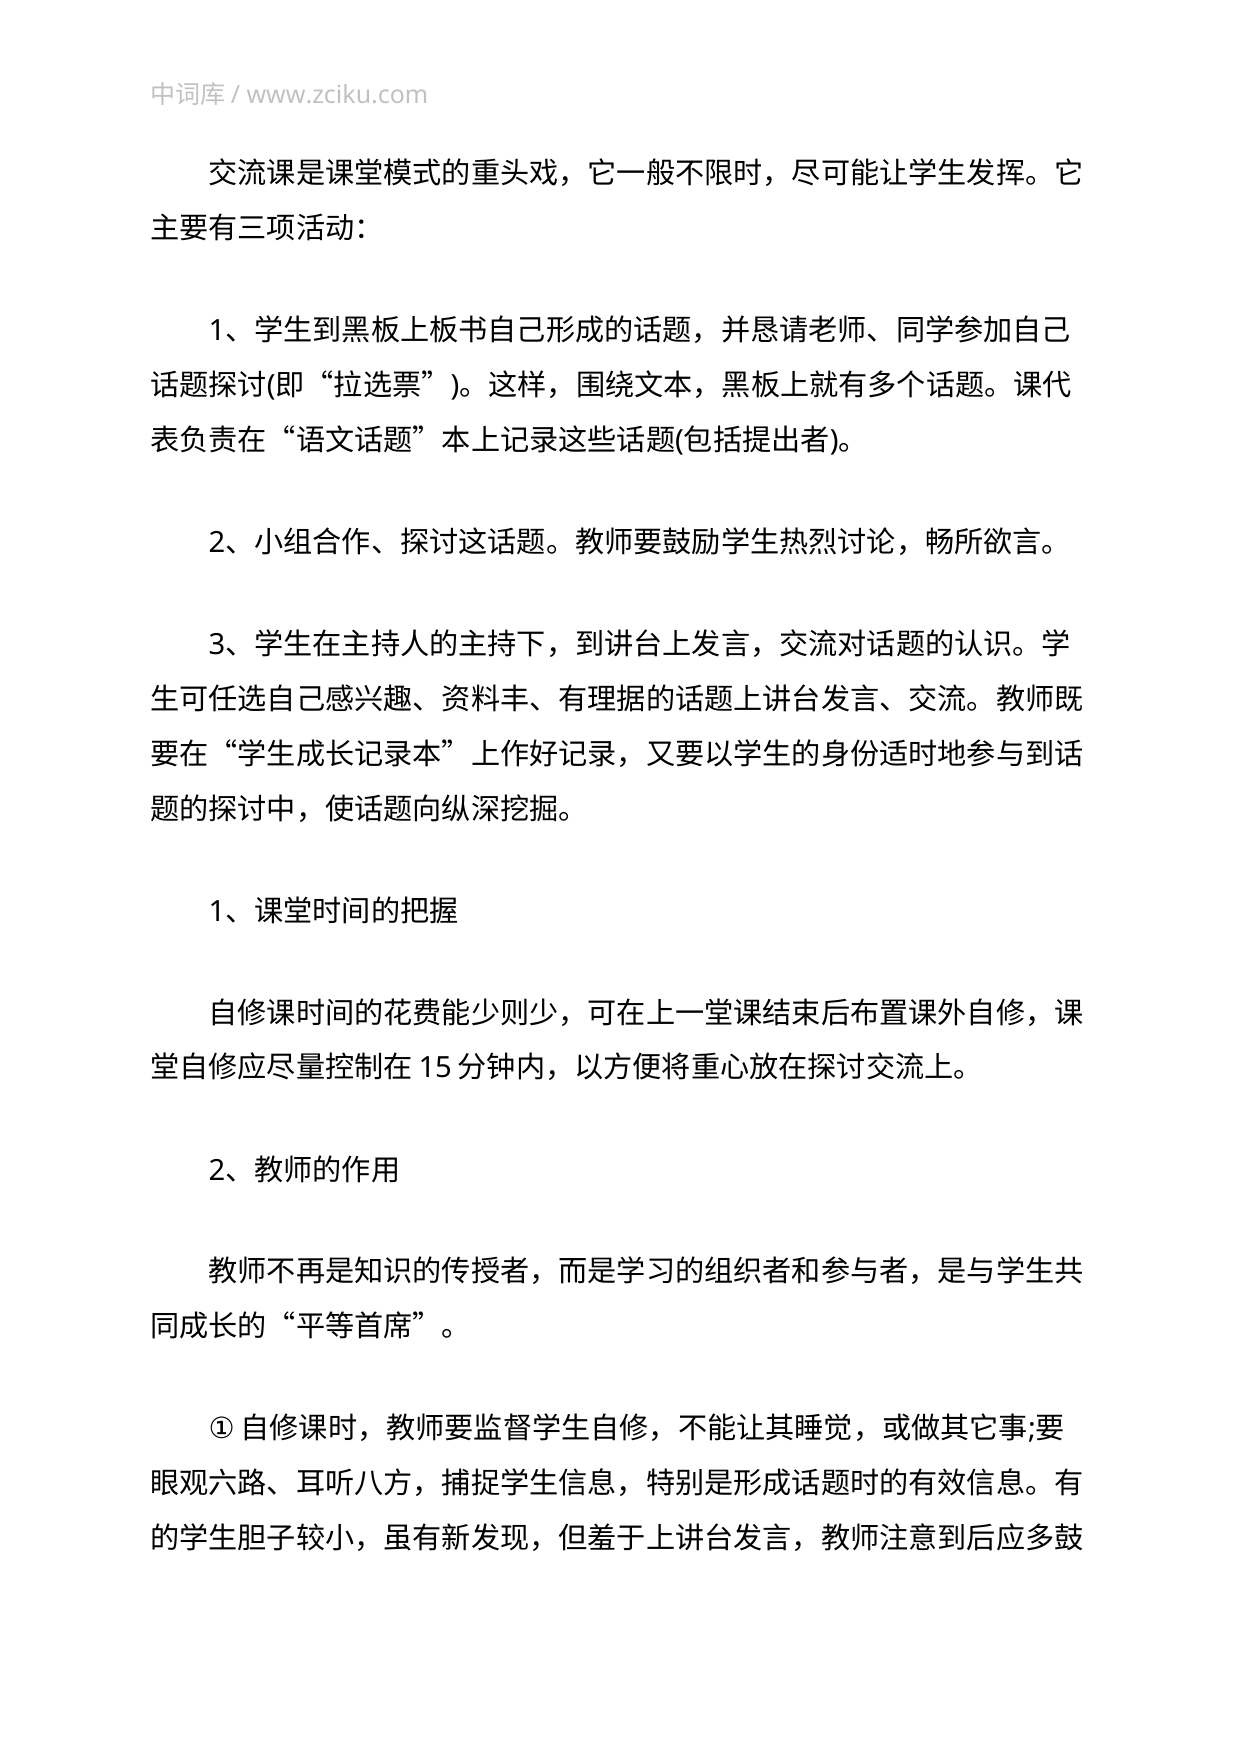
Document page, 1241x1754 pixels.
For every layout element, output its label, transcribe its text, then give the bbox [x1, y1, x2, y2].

text 教师不再是知识的传授者，而是学习的组织者和参与者，是与学生共同成长的“平等首席”。 [150, 1248, 1090, 1345]
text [150, 1405, 1090, 1557]
text 1、学生到黑板上板书自己形成的话题，并恳请老师、同学参加自己话题探讨(即“拉选票”)。这样，围绕文本，黑板上就有多个话题。课代表负责在“语文话题”本上记录这些话题(包括提出者)。 [150, 307, 1090, 459]
text 自修课时间的花费能少则少，可在上一堂课结束后布置课外自修，课堂自修应尽量控制在15分钟内，以方便将重心放在探讨交流上。 [150, 989, 1090, 1086]
text 交流课是课堂模式的重头戏，它一般不限时，尽可能让学生发挥。它主要有三项活动： [150, 150, 1090, 247]
text 2、教师的作用 [150, 1146, 1090, 1188]
text 1、课堂时间的把握 [150, 887, 1090, 929]
text 3、学生在主持人的主持下，到讲台上发言，交流对话题的认识。学生可任选自己感兴趣、资料丰、有理据的话题上讲台发言、交流。教师既要在“学生成长记录本”上作好记录，又要以学生的身份适时地参与到话题的探讨中，使话题向纵深挖掘。 [150, 621, 1090, 828]
text 2、小组合作、探讨这话题。教师要鼓励学生热烈讨论，畅所欲言。 [150, 519, 1090, 561]
